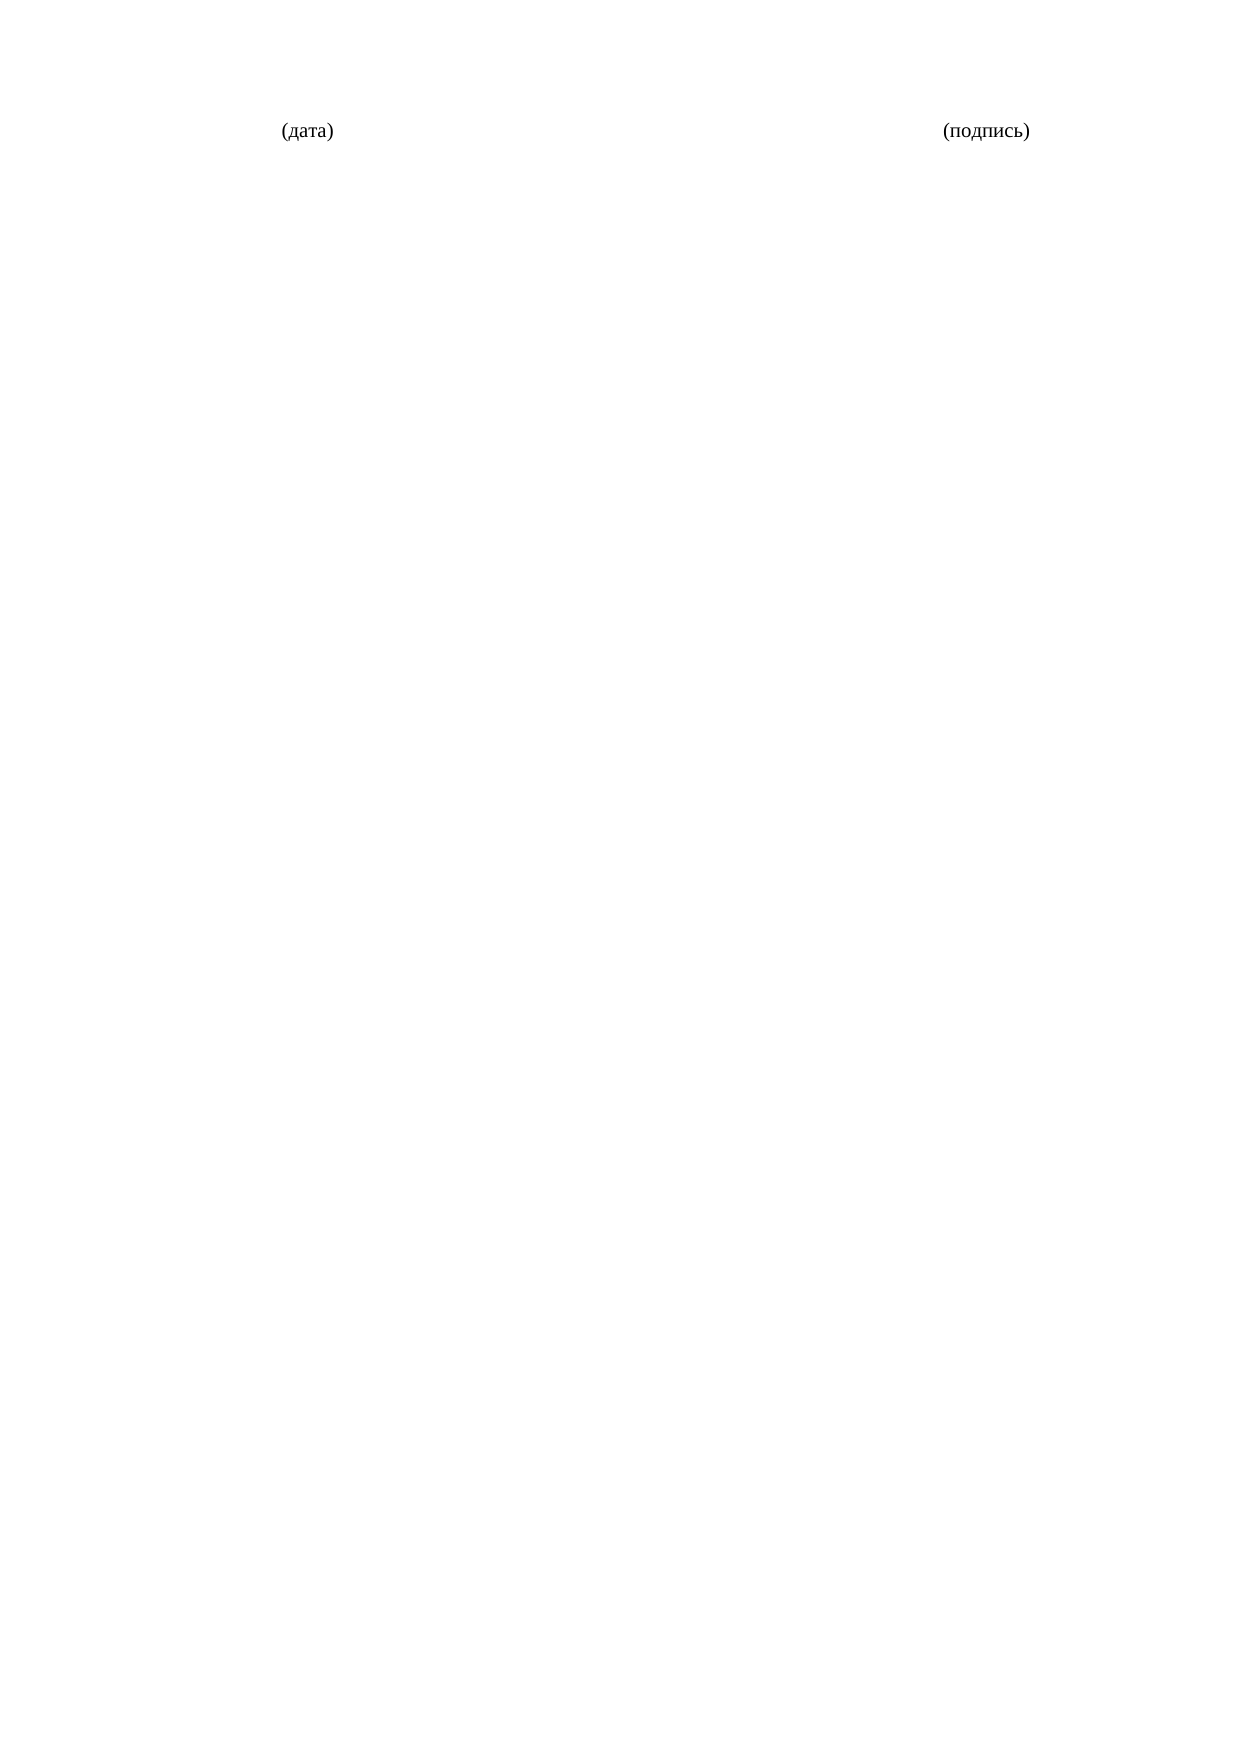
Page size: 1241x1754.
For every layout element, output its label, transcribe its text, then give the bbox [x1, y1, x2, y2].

text (дата) (подпись) [177, 118, 1152, 142]
